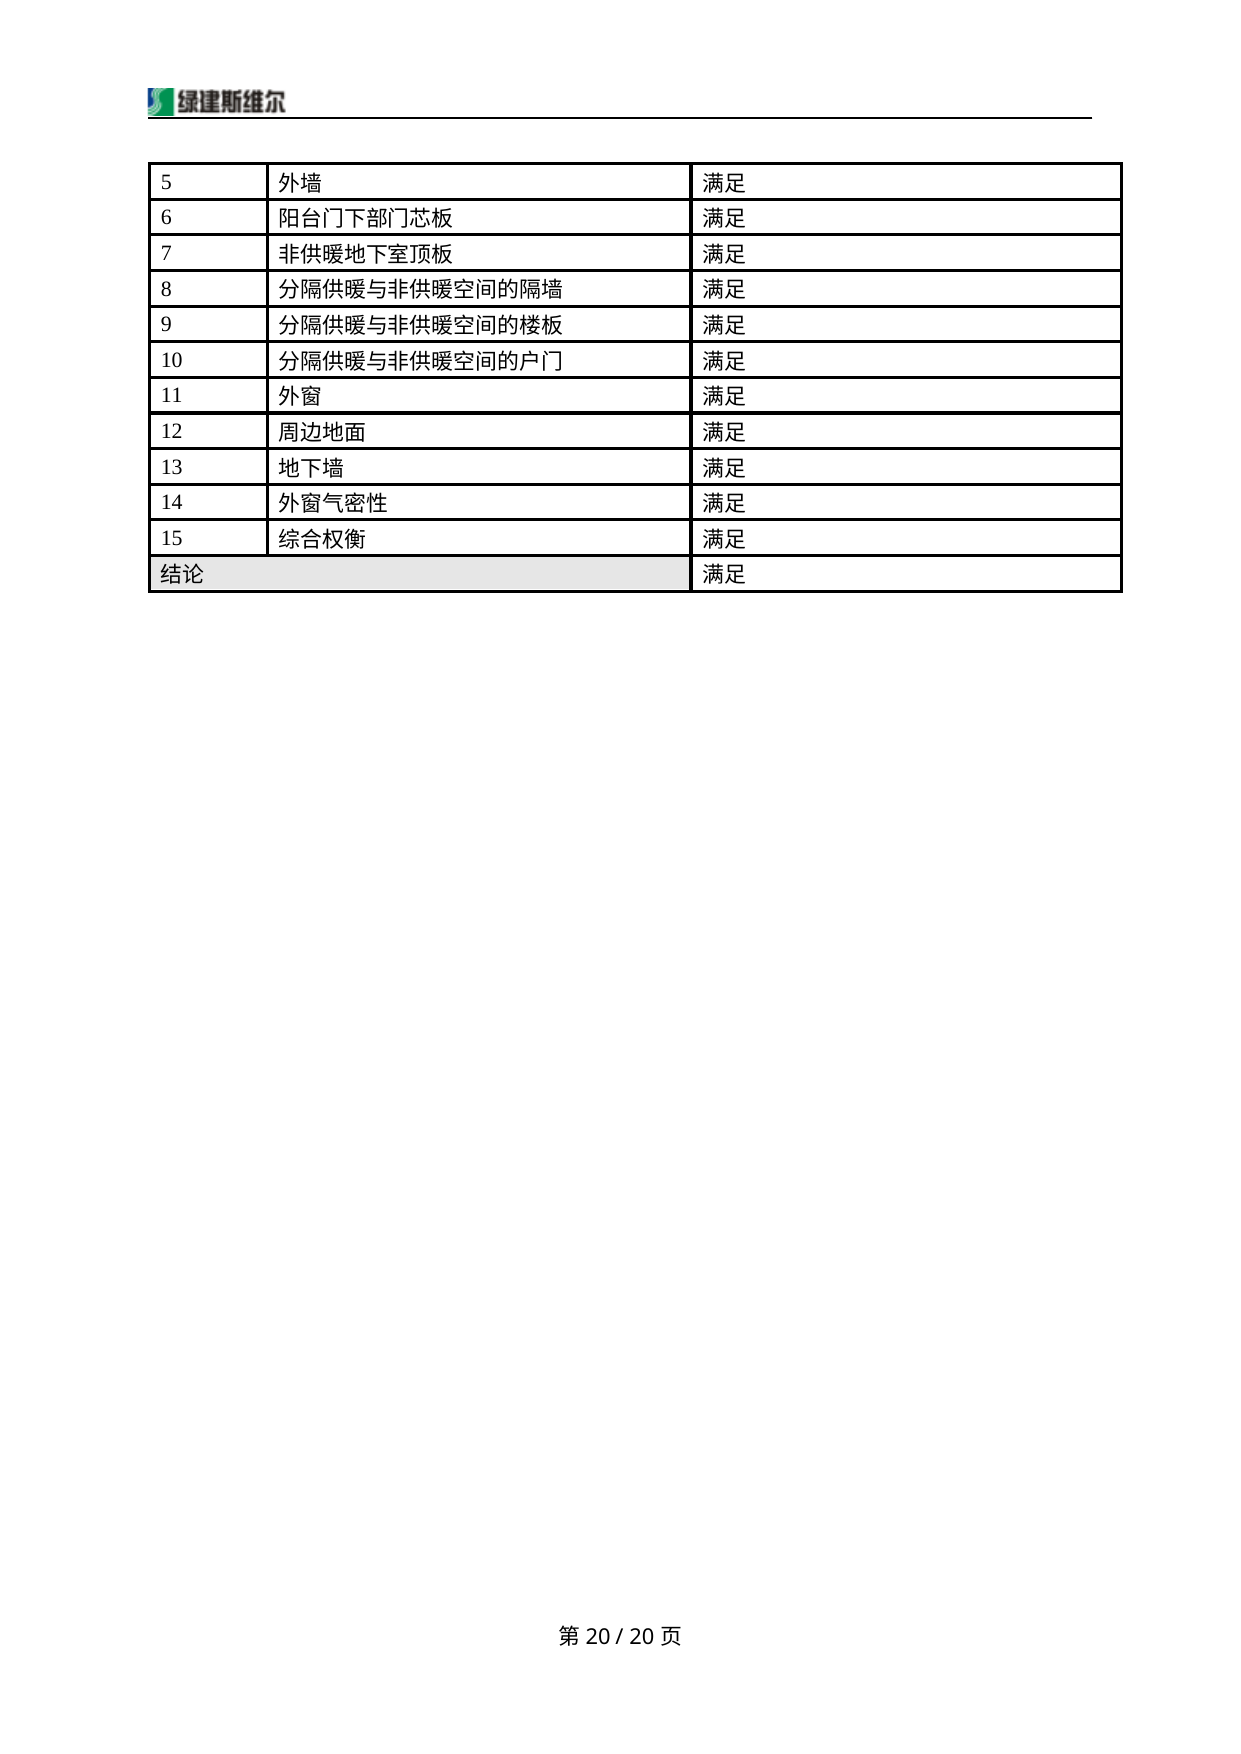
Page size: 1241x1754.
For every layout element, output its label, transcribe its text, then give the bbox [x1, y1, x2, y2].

table_cell 11 [151, 379, 266, 411]
table_cell 满足 [693, 165, 1120, 198]
table_cell 满足 [693, 521, 1120, 554]
table_cell 满足 [693, 557, 1120, 589]
table_cell 外墙 [269, 165, 689, 198]
table_cell 8 [151, 272, 266, 304]
table_cell 满足 [693, 236, 1120, 269]
table_cell 7 [151, 236, 266, 269]
table_cell 地下墙 [269, 450, 689, 483]
table_cell 外窗 [269, 379, 689, 411]
table_cell 15 [151, 521, 266, 554]
table_cell 6 [151, 201, 266, 233]
table_cell 非供暖地下室顶板 [269, 236, 689, 269]
table_cell 9 [151, 308, 266, 340]
table_cell 满足 [693, 343, 1120, 376]
table_cell 满足 [693, 379, 1120, 411]
table_cell 满足 [693, 201, 1120, 233]
table_cell 满足 [693, 415, 1120, 447]
table_cell 10 [151, 343, 266, 376]
table_cell 结论 [151, 557, 689, 589]
table_cell 12 [151, 415, 266, 447]
table_cell 外窗气密性 [269, 486, 689, 518]
table_cell 14 [151, 486, 266, 518]
table_cell 5 [151, 165, 266, 198]
table_cell 阳台门下部门芯板 [269, 201, 689, 233]
table_cell 满足 [693, 486, 1120, 518]
table_cell 满足 [693, 308, 1120, 340]
picture [147, 88, 289, 116]
table_cell 周边地面 [269, 415, 689, 447]
table_cell 综合权衡 [269, 521, 689, 554]
table_cell 分隔供暖与非供暖空间的楼板 [269, 308, 689, 340]
table_cell 满足 [693, 272, 1120, 304]
table_cell 满足 [693, 450, 1120, 483]
table_cell 分隔供暖与非供暖空间的户门 [269, 343, 689, 376]
table_cell 分隔供暖与非供暖空间的隔墙 [269, 272, 689, 304]
table_cell 13 [151, 450, 266, 483]
